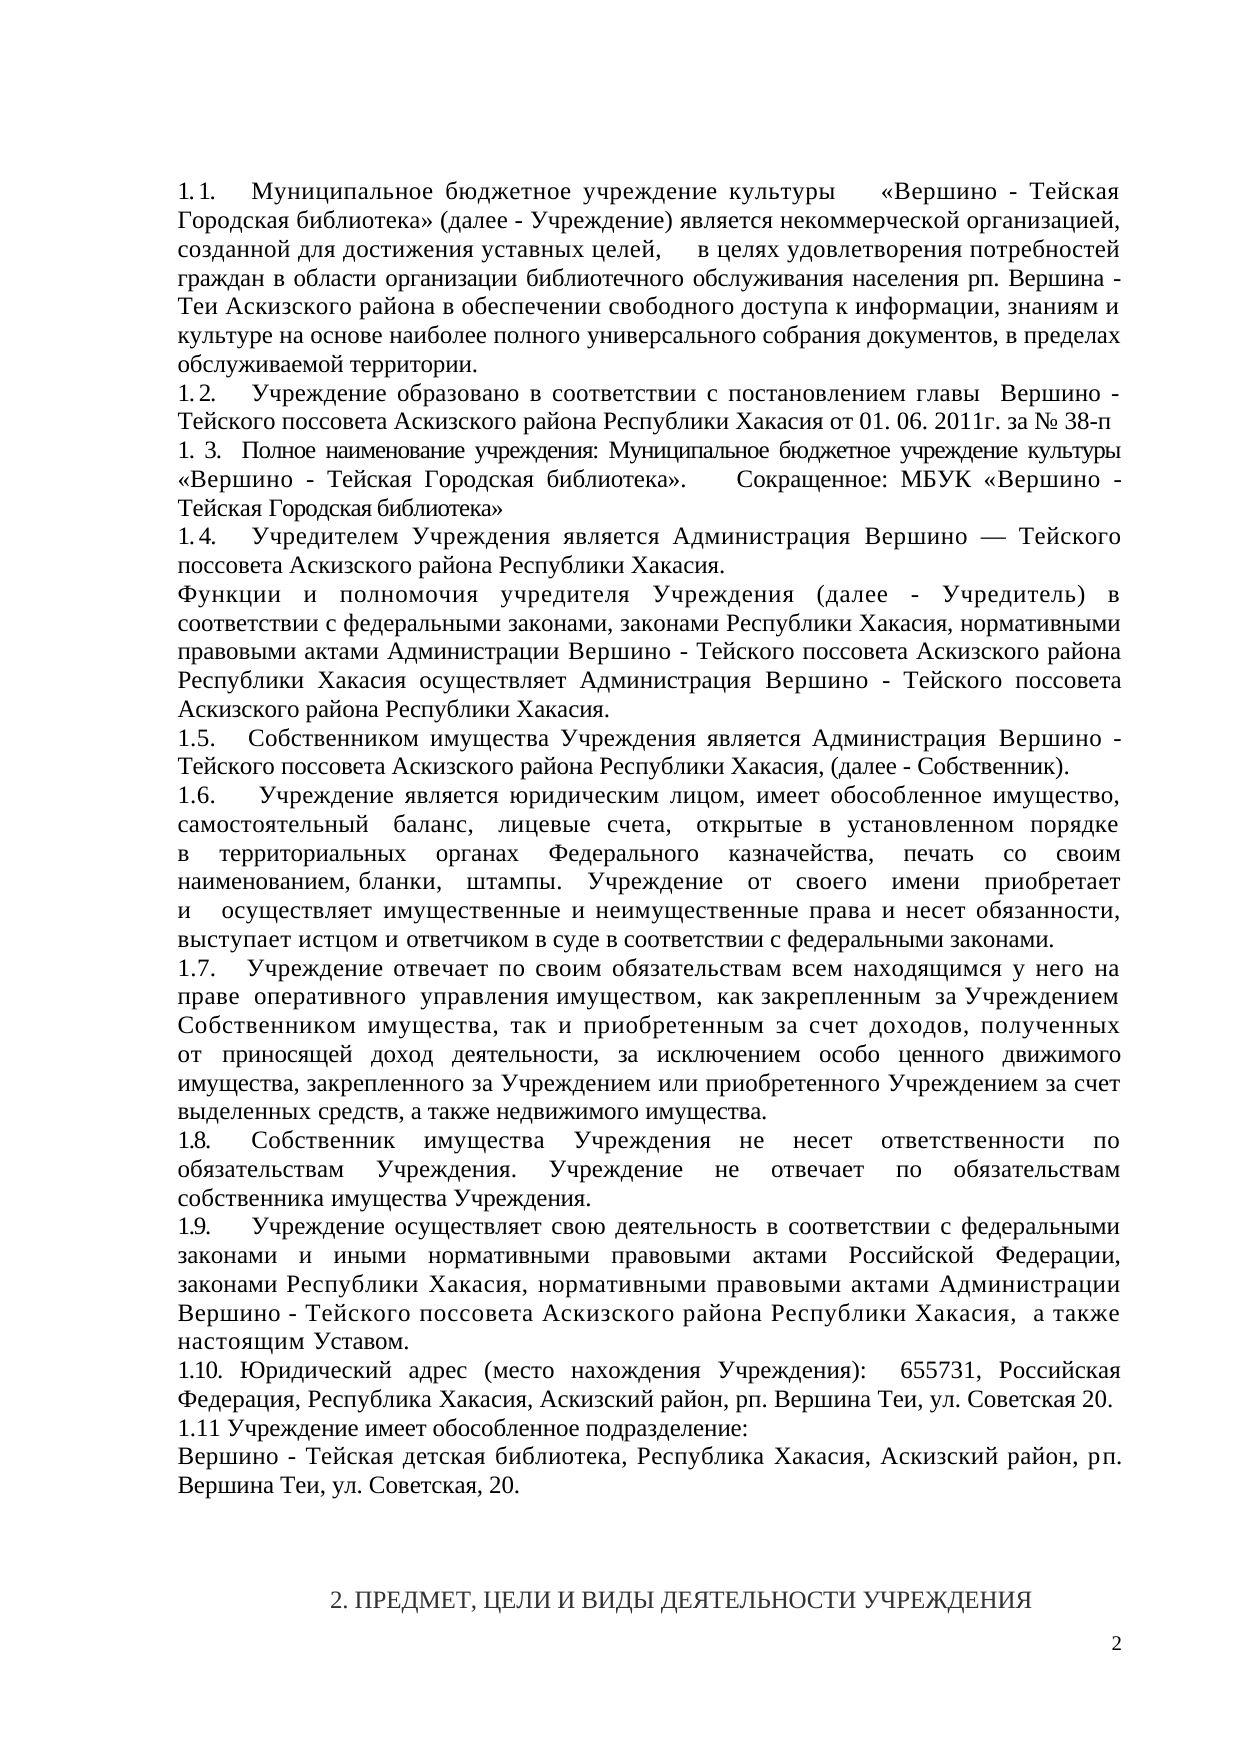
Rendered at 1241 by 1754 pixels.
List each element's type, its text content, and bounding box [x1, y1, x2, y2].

text 1. 1. Муниципальное бюджетное учреждение культуры «Вершино - Тейская Городская библиотека» (далее - Учреждение) является некоммерческой организацией, созданной для достижения уставных целей, в целях удовлетворения потребностей граждан в области организации библиотечного обслуживания населения рп. Вершина - Теи Аскизского района в обеспечении свободного доступа к информации, знаниям и культуре на основе наиболее полного универсального собрания документов, в пределах обслуживаемой территории. [177, 176, 1122, 378]
text 1.5. Собственником имущества Учреждения является Администрация Вершино - Тейского поссовета Аскизского района Республики Хакасия, (далее - Собственник). [177, 723, 1122, 780]
text 1.10. Юридический адрес (место нахождения Учреждения): 655731, Российская Федерация, Республика Хакасия, Аскизский район, рп. Вершина Теи, ул. Советская 20. [177, 1355, 1122, 1413]
text 1.9. Учреждение осуществляет свою деятельность в соответствии с федеральными законами и иными нормативными правовыми актами Российской Федерации, законами Республики Хакасия, нормативными правовыми актами Администрации Вершино - Тейского поссовета Аскизского района Республики Хакасия, а также настоящим Уставом. [177, 1211, 1122, 1355]
text 1. 3. Полное наименование учреждения: Муниципальное бюджетное учреждение культуры «Вершино - Тейская Городская библиотека». Сокращенное: МБУК «Вершино - Тейская Городская библиотека» [177, 435, 1122, 521]
text Вершино - Тейская детская библиотека, Республика Хакасия, Аскизский район, рп. Вершина Теи, ул. Советская, 20. [177, 1441, 1122, 1499]
text 1.6. Учреждение является юридическим лицом, имеет обособленное имущество, самостоятельный баланс, лицевые счета, открытые в установленном порядке в территориальных органах Федерального казначейства, печать со своим наименованием, бланки, штампы. Учреждение от своего имени приобретает и осуществляет имущественные и неимущественные права и несет обязанности, выступает истцом и ответчиком в суде в соответствии с федеральными законами. [177, 780, 1122, 953]
text 1. 2. Учреждение образовано в соответствии с постановлением главы Вершино - Тейского поссовета Аскизского района Республики Хакасия от 01. 06. 2011г. за № 38-п [177, 378, 1122, 435]
text 1. 4. Учредителем Учреждения является Администрация Вершино — Тейского поссовета Аскизского района Республики Хакасия. [177, 521, 1122, 579]
text Функции и полномочия учредителя Учреждения (далее - Учредитель) в соответствии с федеральными законами, законами Республики Хакасия, нормативными правовыми актами Администрации Вершино - Тейского поссовета Аскизского района Республики Хакасия осуществляет Администрация Вершино - Тейского поссовета Аскизского района Республики Хакасия. [177, 579, 1122, 723]
text 1.8. Собственник имущества Учреждения не несет ответственности по обязательствам Учреждения. Учреждение не отвечает по обязательствам собственника имущества Учреждения. [177, 1125, 1122, 1211]
text 2. ПРЕДМЕТ, ЦЕЛИ И ВИДЫ ДЕЯТЕЛЬНОСТИ УЧРЕЖДЕНИЯ [330, 1585, 1122, 1614]
text 1.11 Учреждение имеет обособленное подразделение: [177, 1413, 1122, 1441]
text 1.7. Учреждение отвечает по своим обязательствам всем находящимся у него на праве оперативного управления имуществом, как закрепленным за Учреждением Собственником имущества, так и приобретенным за счет доходов, полученных от приносящей доход деятельности, за исключением особо ценного движимого имущества, закрепленного за Учреждением или приобретенного Учреждением за счет выделенных средств, а также недвижимого имущества. [177, 953, 1122, 1125]
